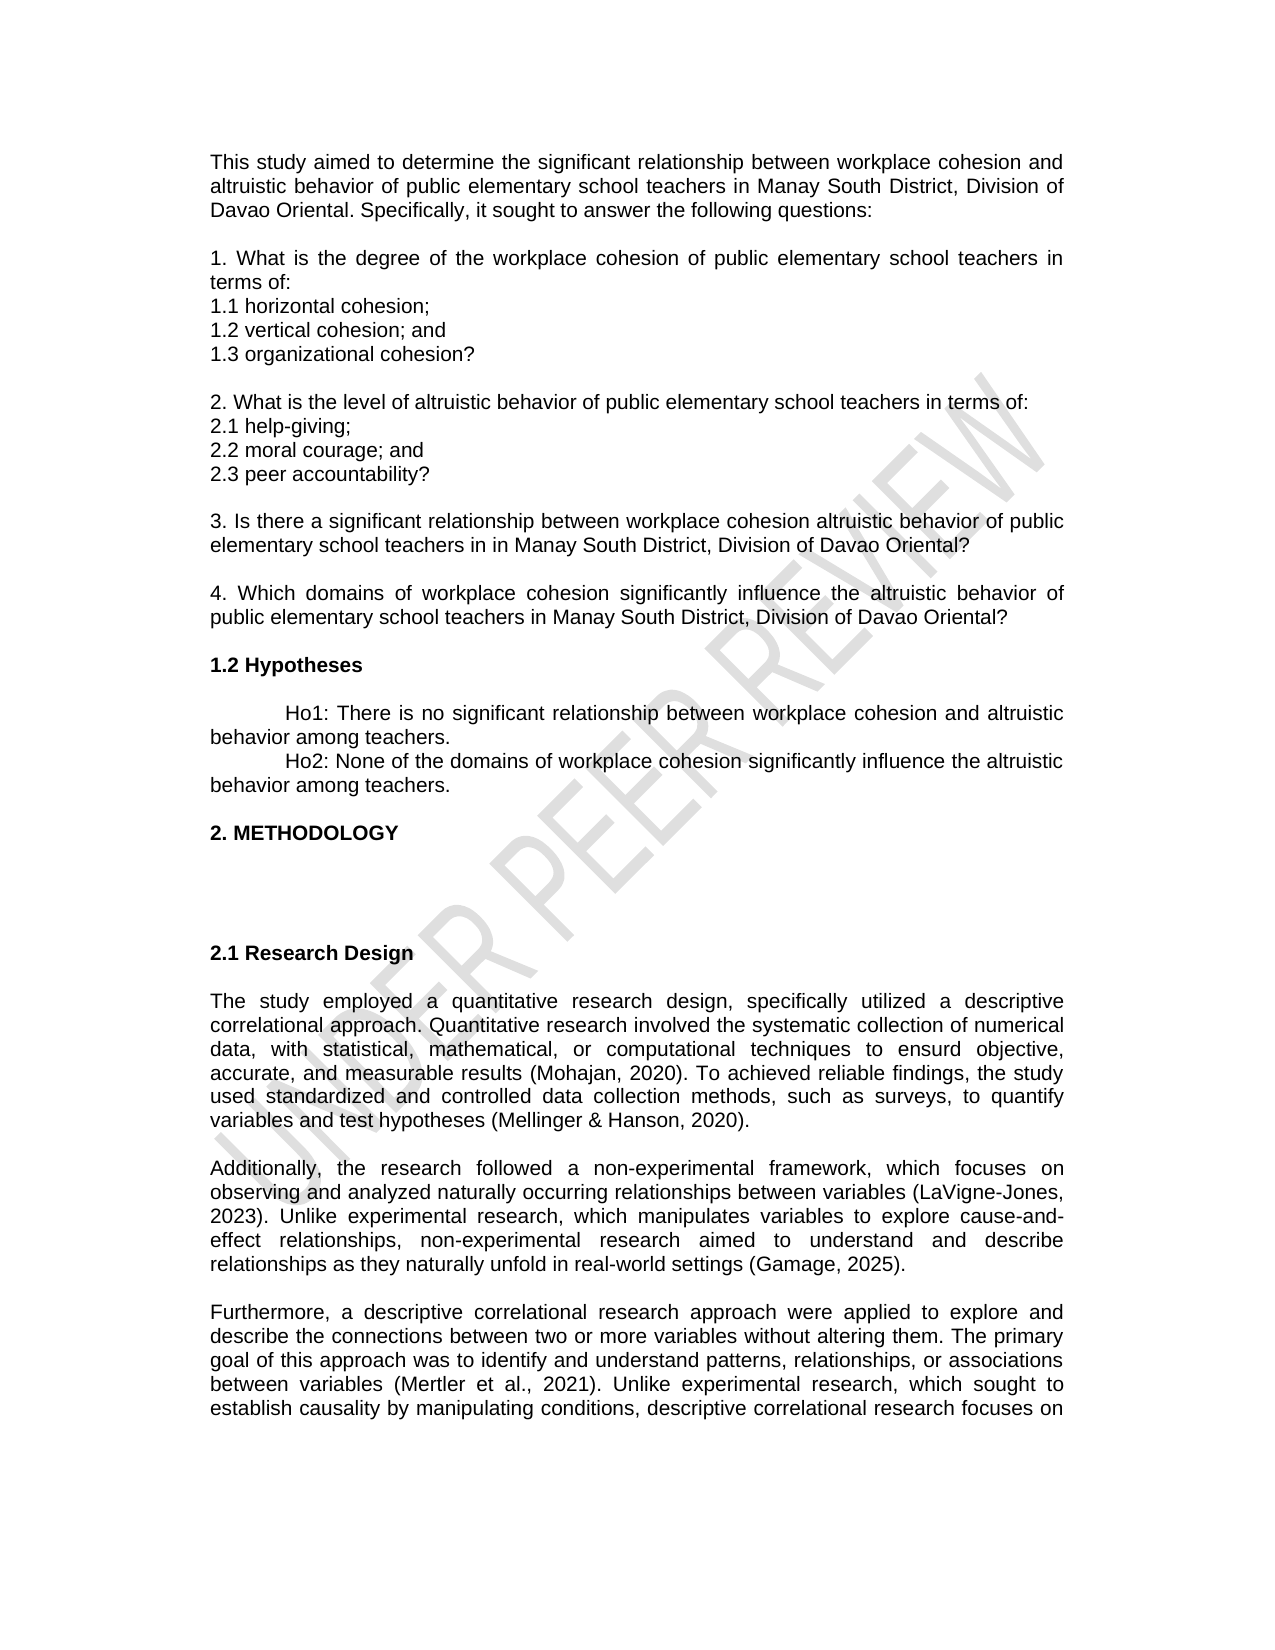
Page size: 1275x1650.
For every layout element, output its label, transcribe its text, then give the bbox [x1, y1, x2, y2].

text Additionally, the research followed a non-experimental framework, which focuses on observing and analyzed naturally occurring relationships between variables (LaVigne-Jones, 2023). Unlike experimental research, which manipulates variables to explore cause-and-effect relationships, non-experimental research aimed to understand and describe relationships as they naturally unfold in real-world settings (Gamage, 2025). [210, 1156, 1065, 1276]
text 1.3 organizational cohesion? [210, 342, 1065, 366]
text This study aimed to determine the significant relationship between workplace cohesion and altruistic behavior of public elementary school teachers in Manay South District, Division of Davao Oriental. Specifically, it sought to answer the following questions: [210, 150, 1065, 222]
text 1.2 vertical cohesion; and [210, 318, 1065, 342]
text 1.2 Hypotheses [210, 653, 1065, 677]
text 1. What is the degree of the workplace cohesion of public elementary school teachers in terms of: [210, 246, 1065, 294]
text 2.3 peer accountability? [210, 461, 1065, 485]
text Ho2: None of the domains of workplace cohesion significantly influence the altruistic behavior among teachers. [210, 749, 1065, 797]
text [210, 1300, 1065, 1420]
text 2.1 Research Design [210, 941, 1065, 964]
text 2.1 help-giving; [210, 413, 1065, 437]
text 4. Which domains of workplace cohesion significantly influence the altruistic behavior of public elementary school teachers in Manay South District, Division of Davao Oriental? [210, 581, 1065, 629]
text Ho1: There is no significant relationship between workplace cohesion and altruistic behavior among teachers. [210, 701, 1065, 749]
text 3. Is there a significant relationship between workplace cohesion altruistic behavior of public elementary school teachers in in Manay South District, Division of Davao Oriental? [210, 509, 1065, 557]
text 2. methodology [210, 821, 1065, 845]
text 1.1 horizontal cohesion; [210, 294, 1065, 318]
text 2.2 moral courage; and [210, 437, 1065, 461]
text 2. What is the level of altruistic behavior of public elementary school teachers in terms of: [210, 389, 1065, 413]
text The study employed a quantitative research design, specifically utilized a descriptive correlational approach. Quantitative research involved the systematic collection of numerical data, with statistical, mathematical, or computational techniques to ensurd objective, accurate, and measurable results (Mohajan, 2020). To achieved reliable findings, the study used standardized and controlled data collection methods, such as surveys, to quantify variables and test hypotheses (Mellinger & Hanson, 2020). [210, 988, 1065, 1132]
